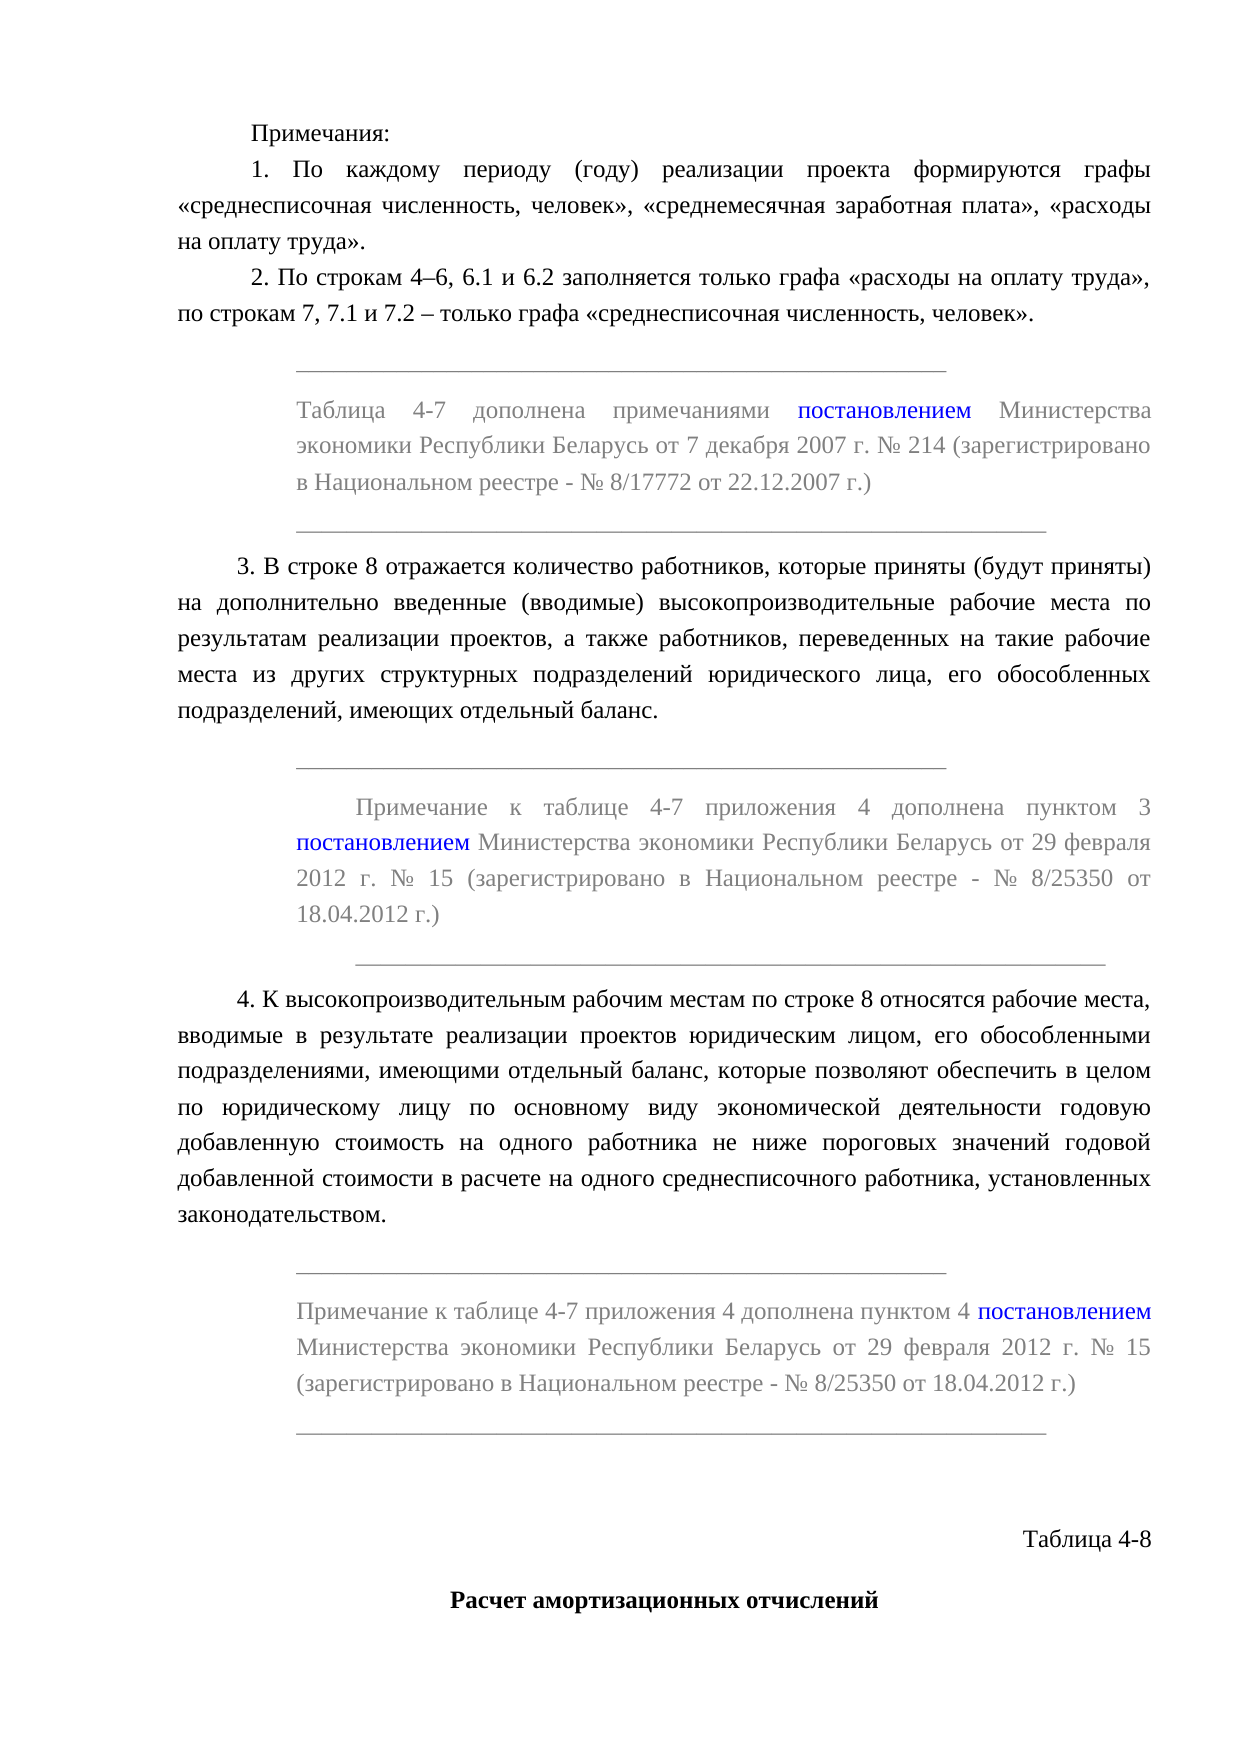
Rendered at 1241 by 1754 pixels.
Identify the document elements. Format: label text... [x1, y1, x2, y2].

text —————————————————————————————— [296, 948, 1152, 977]
text 4. К высокопроизводительным рабочим местам по строке 8 относятся рабочие места, вводимые в результате реализации проектов юридическим лицом, его обособленными подразделениями, имеющими отдельный баланс, которые позволяют обеспечить в целом по юридическому лицу по основному виду экономической деятельности годовую добавленную стоимость на одного работника не ниже пороговых значений годовой добавленной стоимости в расчете на одного среднесписочного работника, установленных законодательством. [177, 984, 1152, 1228]
text Примечание к таблице 4-7 приложения 4 дополнена пунктом 4 постановлением Министерства экономики Республики Беларусь от 29 февраля 2012 г. № 15 (зарегистрировано в Национальном реестре - № 8/25350 от 18.04.2012 г.) [296, 1296, 1152, 1397]
text Таблица 4-8 [177, 1524, 1152, 1553]
text Расчет амортизационных отчислений [177, 1585, 1152, 1614]
text Примечание к таблице 4-7 приложения 4 дополнена пунктом 3 постановлением Министерства экономики Республики Беларусь от 29 февраля 2012 г. № 15 (зарегистрировано в Национальном реестре - № 8/25350 от 18.04.2012 г.) [296, 792, 1152, 928]
text 3. В строке 8 отражается количество работников, которые приняты (будут приняты) на дополнительно введенные (вводимые) высокопроизводительные рабочие места по результатам реализации проектов, а также работников, переведенных на такие рабочие места из других структурных подразделений юридического лица, его обособленных подразделений, имеющих отдельный баланс. [177, 551, 1152, 723]
text ____________________________________________________ [296, 346, 1152, 375]
text —————————————————————————————— [296, 515, 1152, 544]
text ____________________________________________________ [296, 1248, 1152, 1277]
text —————————————————————————————— [296, 1417, 1152, 1445]
text 2. По строкам 4–6, 6.1 и 6.2 заполняется только графа «расходы на оплату труда», по строкам 7, 7.1 и 7.2 – только графа «среднесписочная численность, человек». [177, 262, 1152, 327]
text ____________________________________________________ [296, 743, 1152, 772]
text Примечания: [177, 118, 1152, 147]
text Таблица 4-7 дополнена примечаниями постановлением Министерства экономики Республики Беларусь от 7 декабря 2007 г. № 214 (зарегистрировано в Национальном реестре - № 8/17772 от 22.12.2007 г.) [296, 395, 1152, 495]
text 1. По каждому периоду (году) реализации проекта формируются графы «среднесписочная численность, человек», «среднемесячная заработная плата», «расходы на оплату труда». [177, 154, 1152, 255]
